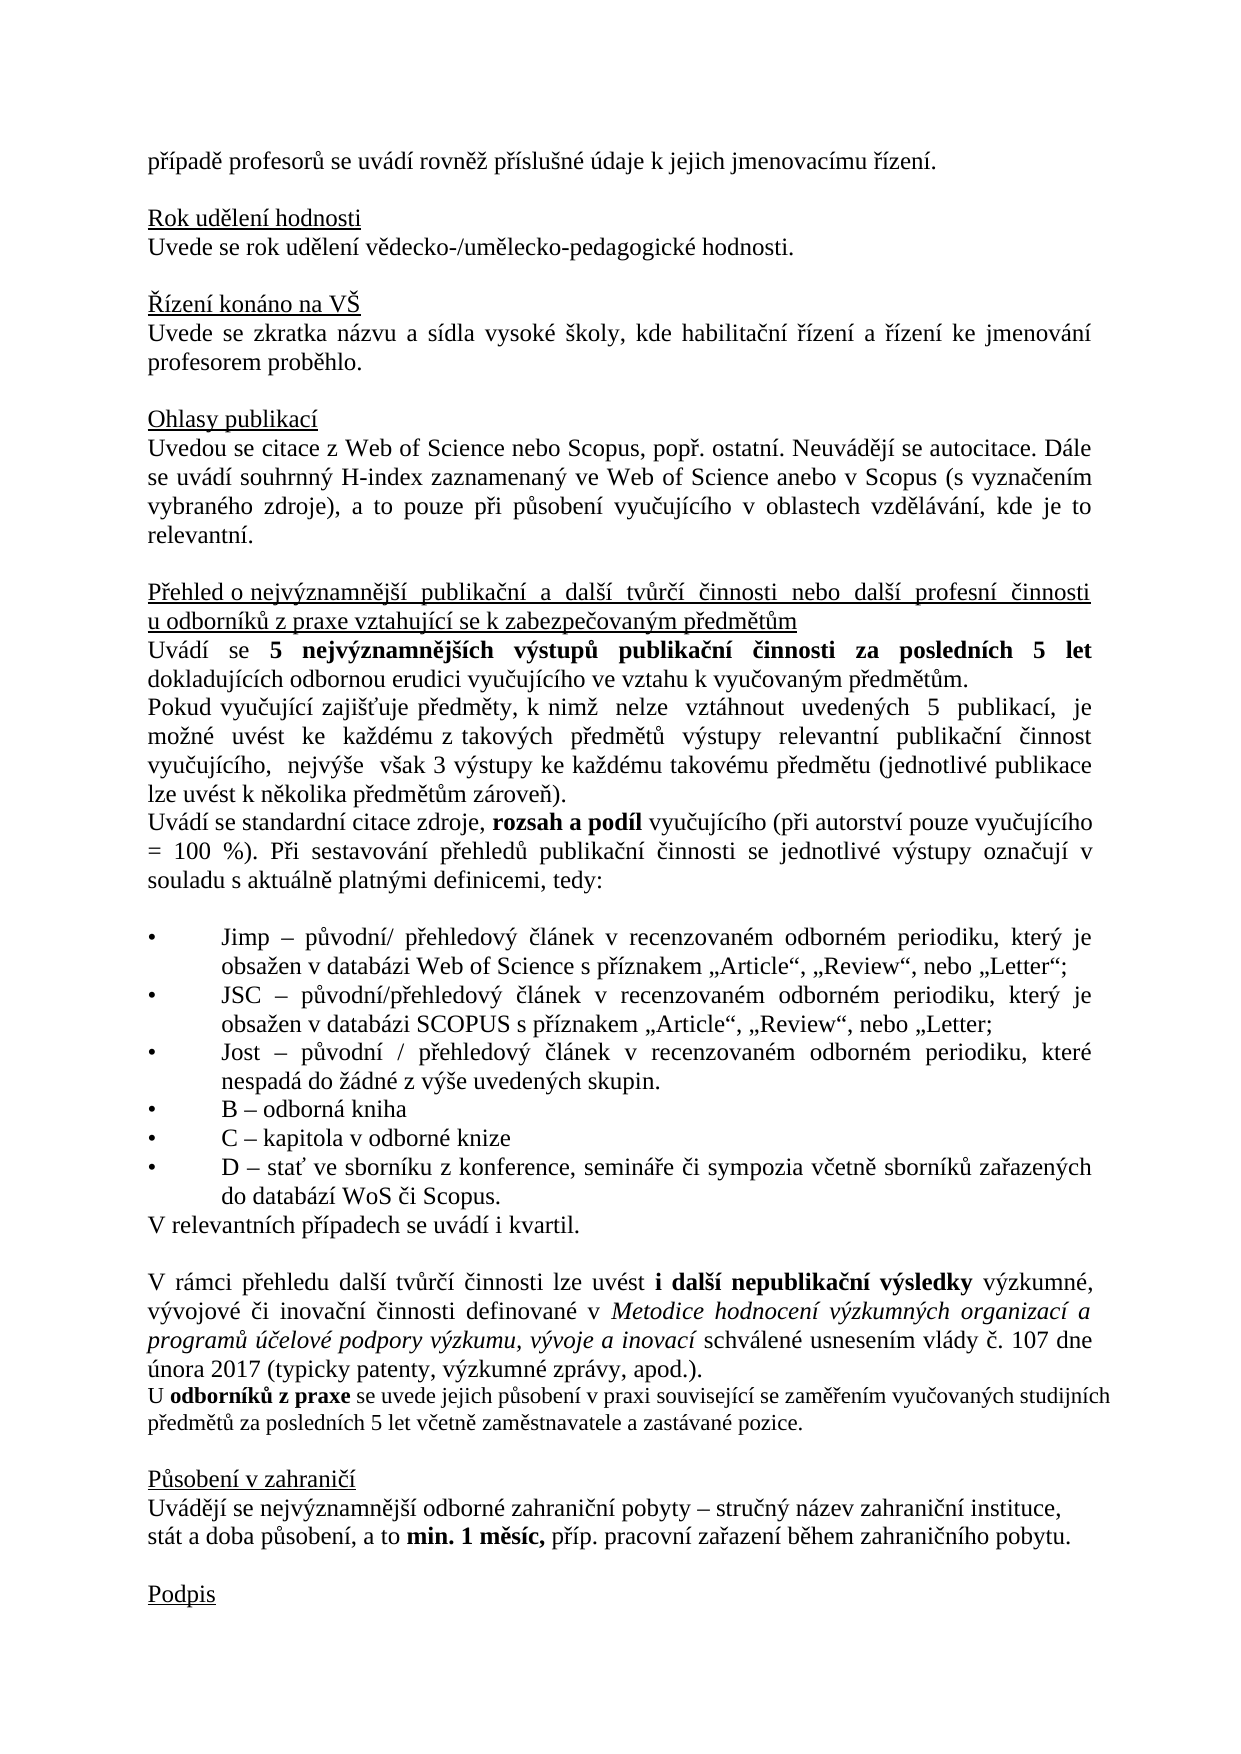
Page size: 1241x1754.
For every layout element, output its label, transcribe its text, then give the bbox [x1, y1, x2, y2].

text Ohlasy publikací [147, 404, 1092, 433]
list C – kapitola v odborné knize [147, 1124, 1117, 1152]
list JSC – původní/přehledový článek v recenzovaném odborném periodiku, který je obsažen v databázi SCOPUS s příznakem „Article“, „Review“, nebo „Letter; [147, 980, 1093, 1037]
text Přehled o nejvýznamnější publikační a další tvůrčí činnosti nebo další profesní činnosti u odborníků z praxe vztahující se k zabezpečovaným předmětům [147, 577, 1093, 635]
list Jimp – původní/ přehledový článek v recenzovaném odborném periodiku, který je obsažen v databázi Web of Science s příznakem „Article“, „Review“, nebo „Letter“; [147, 922, 1092, 980]
text Rok udělení hodnosti [147, 174, 1093, 232]
list Jost – původní / přehledový článek v recenzovaném odborném periodiku, které nespadá do žádné z výše uvedených skupin. [147, 1037, 1093, 1095]
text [147, 146, 1093, 174]
text Působení v zahraničí [147, 1464, 1117, 1493]
text Řízení konáno na VŠ [147, 289, 1117, 318]
text Uvádějí se nejvýznamnější odborné zahraniční pobyty – stručný název zahraniční instituce, stát a doba působení, a to min. 1 měsíc, příp. pracovní zařazení během zahraničního pobytu. [147, 1493, 1086, 1550]
text Uvede se rok udělení vědecko-/umělecko-pedagogické hodnosti. [147, 232, 1117, 261]
text V rámci přehledu další tvůrčí činnosti lze uvést i další nepublikační výsledky výzkumné, vývojové či inovační činnosti definované v Metodice hodnocení výzkumných organizací a programů účelové podpory výzkumu, vývoje a inovací schválené usnesením vlády č. 107 dne února 2017 (typicky patenty, výzkumné zprávy, apod.). [147, 1267, 1093, 1382]
text Uvede se zkratka názvu a sídla vysoké školy, kde habilitační řízení a řízení ke jmenování profesorem proběhlo. [147, 318, 1092, 376]
text V relevantních případech se uvádí i kvartil. [147, 1210, 1093, 1238]
text Uvádí se 5 nejvýznamnějších výstupů publikační činnosti za posledních 5 let dokladujících odbornou erudici vyučujícího ve vztahu k vyučovaným předmětům. [147, 635, 1093, 692]
list D – stať ve sborníku z konference, semináře či sympozia včetně sborníků zařazených do databází WoS či Scopus. [147, 1152, 1093, 1210]
list B – odborná kniha [147, 1095, 1117, 1124]
text Uvedou se citace z Web of Science nebo Scopus, popř. ostatní. Neuvádějí se autocitace. Dále se uvádí souhrnný H-index zaznamenaný ve Web of Science anebo v Scopus (s vyznačením vybraného zdroje), a to pouze při působení vyučujícího v oblastech vzdělávání, kde je to relevantní. [147, 433, 1093, 548]
text Uvádí se standardní citace zdroje, rozsah a podíl vyučujícího (při autorství pouze vyučujícího = 100 %). Při sestavování přehledů publikační činnosti se jednotlivé výstupy označují v souladu s aktuálně platnými definicemi, tedy: [147, 807, 1093, 894]
text U odborníků z praxe se uvede jejich působení v praxi související se zaměřením vyučovaných studijních předmětů za posledních 5 let včetně zaměstnavatele a zastávané pozice. [147, 1382, 1117, 1435]
text Pokud vyučující zajišťuje předměty, k nimž nelze vztáhnout uvedených 5 publikací, je možné uvést ke každému z takových předmětů výstupy relevantní publikační činnost vyučujícího, nejvýše však 3 výstupy ke každému takovému předmětu (jednotlivé publikace lze uvést k několika předmětům zároveň). [147, 692, 1093, 807]
text Podpis [147, 1579, 1086, 1608]
